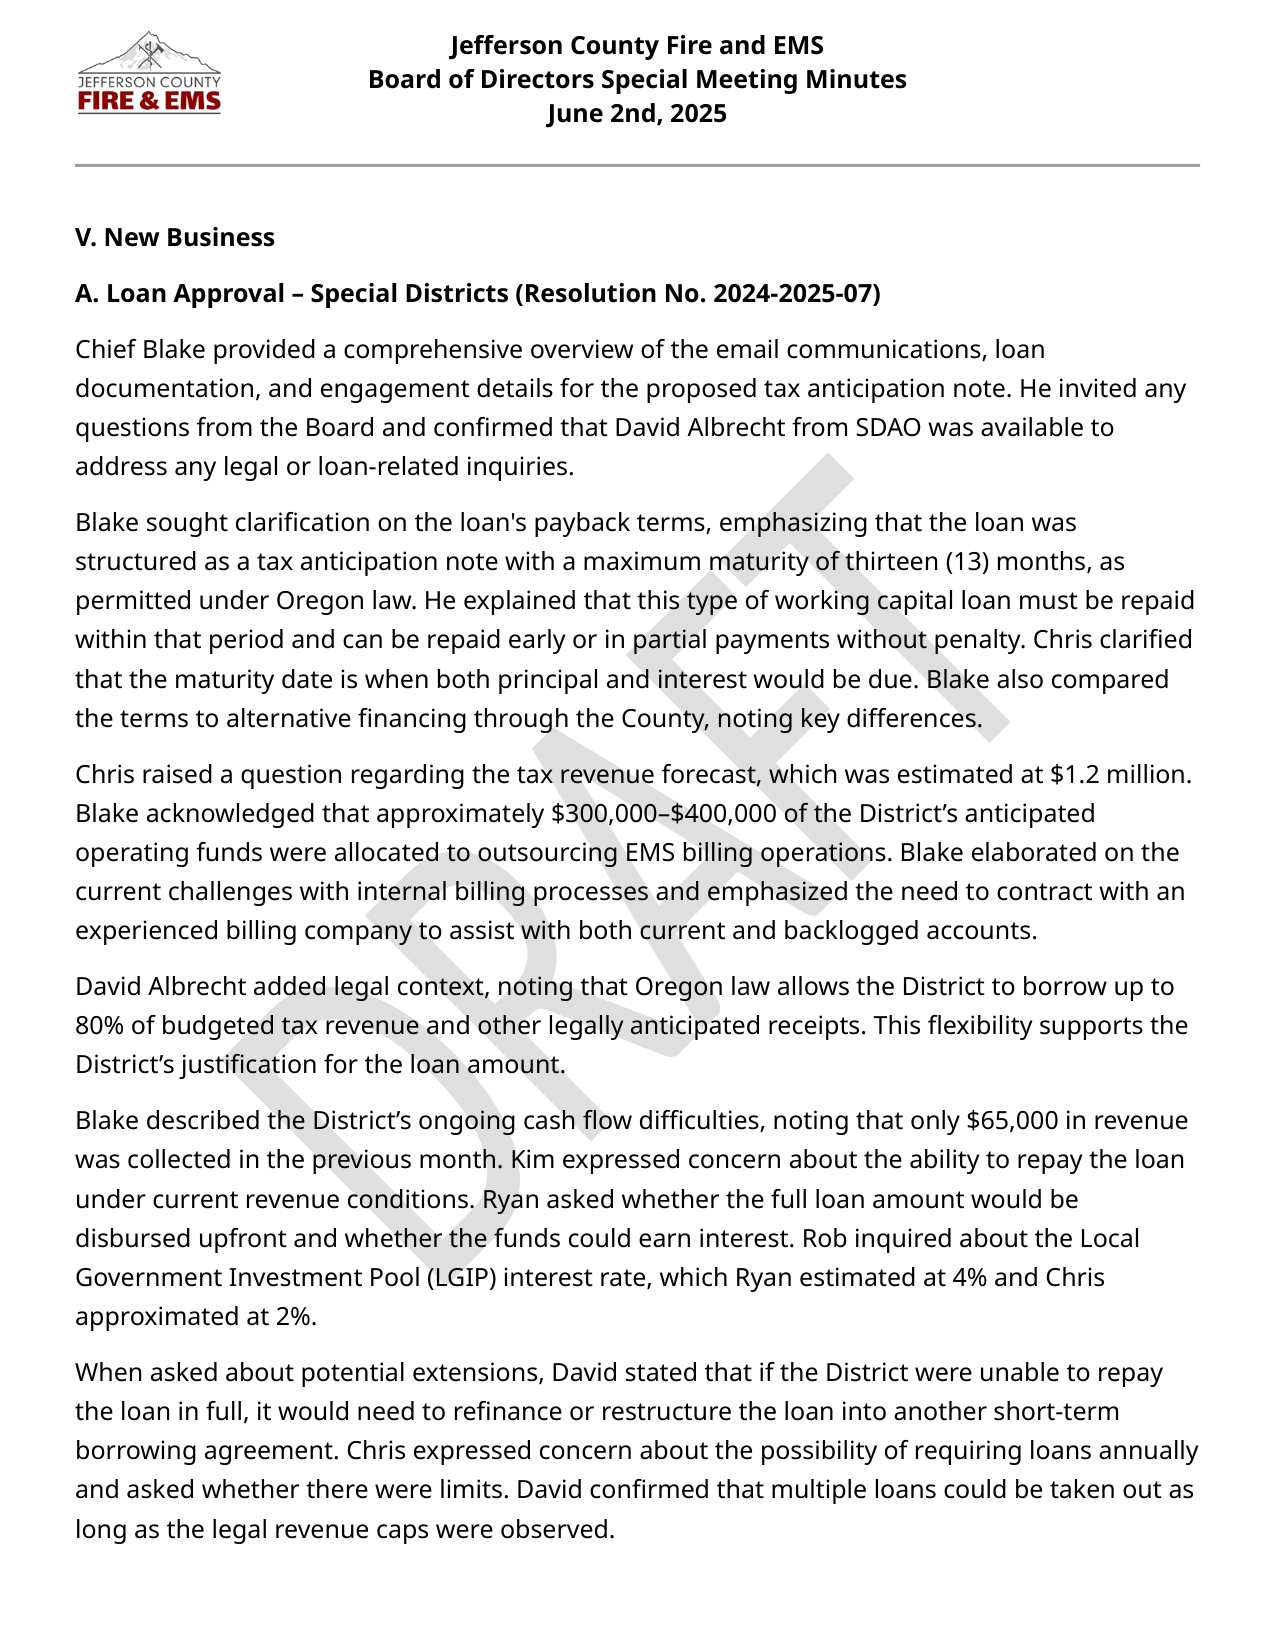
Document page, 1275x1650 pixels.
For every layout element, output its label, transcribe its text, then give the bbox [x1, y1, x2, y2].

text Chief Blake provided a comprehensive overview of the email communications, loan documentation, and engagement details for the proposed tax anticipation note. He invited any questions from the Board and confirmed that David Albrecht from SDAO was available to address any legal or loan-related inquiries. [75, 331, 1200, 483]
text When asked about potential extensions, David stated that if the District were unable to repay the loan in full, it would need to refinance or restructure the loan into another short-term borrowing agreement. Chris expressed concern about the possibility of requiring loans annually and asked whether there were limits. David confirmed that multiple loans could be taken out as long as the legal revenue caps were observed. [75, 1354, 1200, 1545]
text A. Loan Approval – Special Districts (Resolution No. 2024-2025-07) [75, 275, 1200, 309]
picture [76, 25, 222, 125]
text David Albrecht added legal context, noting that Oregon law allows the District to borrow up to 80% of budgeted tax revenue and other legally anticipated receipts. This flexibility supports the District’s justification for the loan amount. [75, 969, 1200, 1081]
text V. New Business [75, 219, 1200, 254]
text Chris raised a question regarding the tax revenue forecast, which was estimated at $1.2 million. Blake acknowledged that approximately $300,000–$400,000 of the District’s anticipated operating funds were allocated to outsourcing EMS billing operations. Blake elaborated on the current challenges with internal billing processes and emphasized the need to contract with an experienced billing company to assist with both current and backlogged accounts. [75, 756, 1200, 947]
text Blake sought clarification on the loan's payback terms, emphasizing that the loan was structured as a tax anticipation note with a maximum maturity of thirteen (13) months, as permitted under Oregon law. He explained that this type of working capital loan must be repaid within that period and can be repaid early or in partial payments without penalty. Chris clarified that the maturity date is when both principal and interest would be due. Blake also compared the terms to alternative financing through the County, noting key differences. [75, 504, 1200, 734]
text Blake described the District’s ongoing cash flow difficulties, noting that only $65,000 in revenue was collected in the previous month. Kim expressed concern about the ability to repay the loan under current revenue conditions. Ryan asked whether the full loan amount would be disbursed upfront and whether the funds could earn interest. Rob inquired about the Local Government Investment Pool (LGIP) interest rate, which Ryan estimated at 4% and Chris approximated at 2%. [75, 1103, 1200, 1333]
